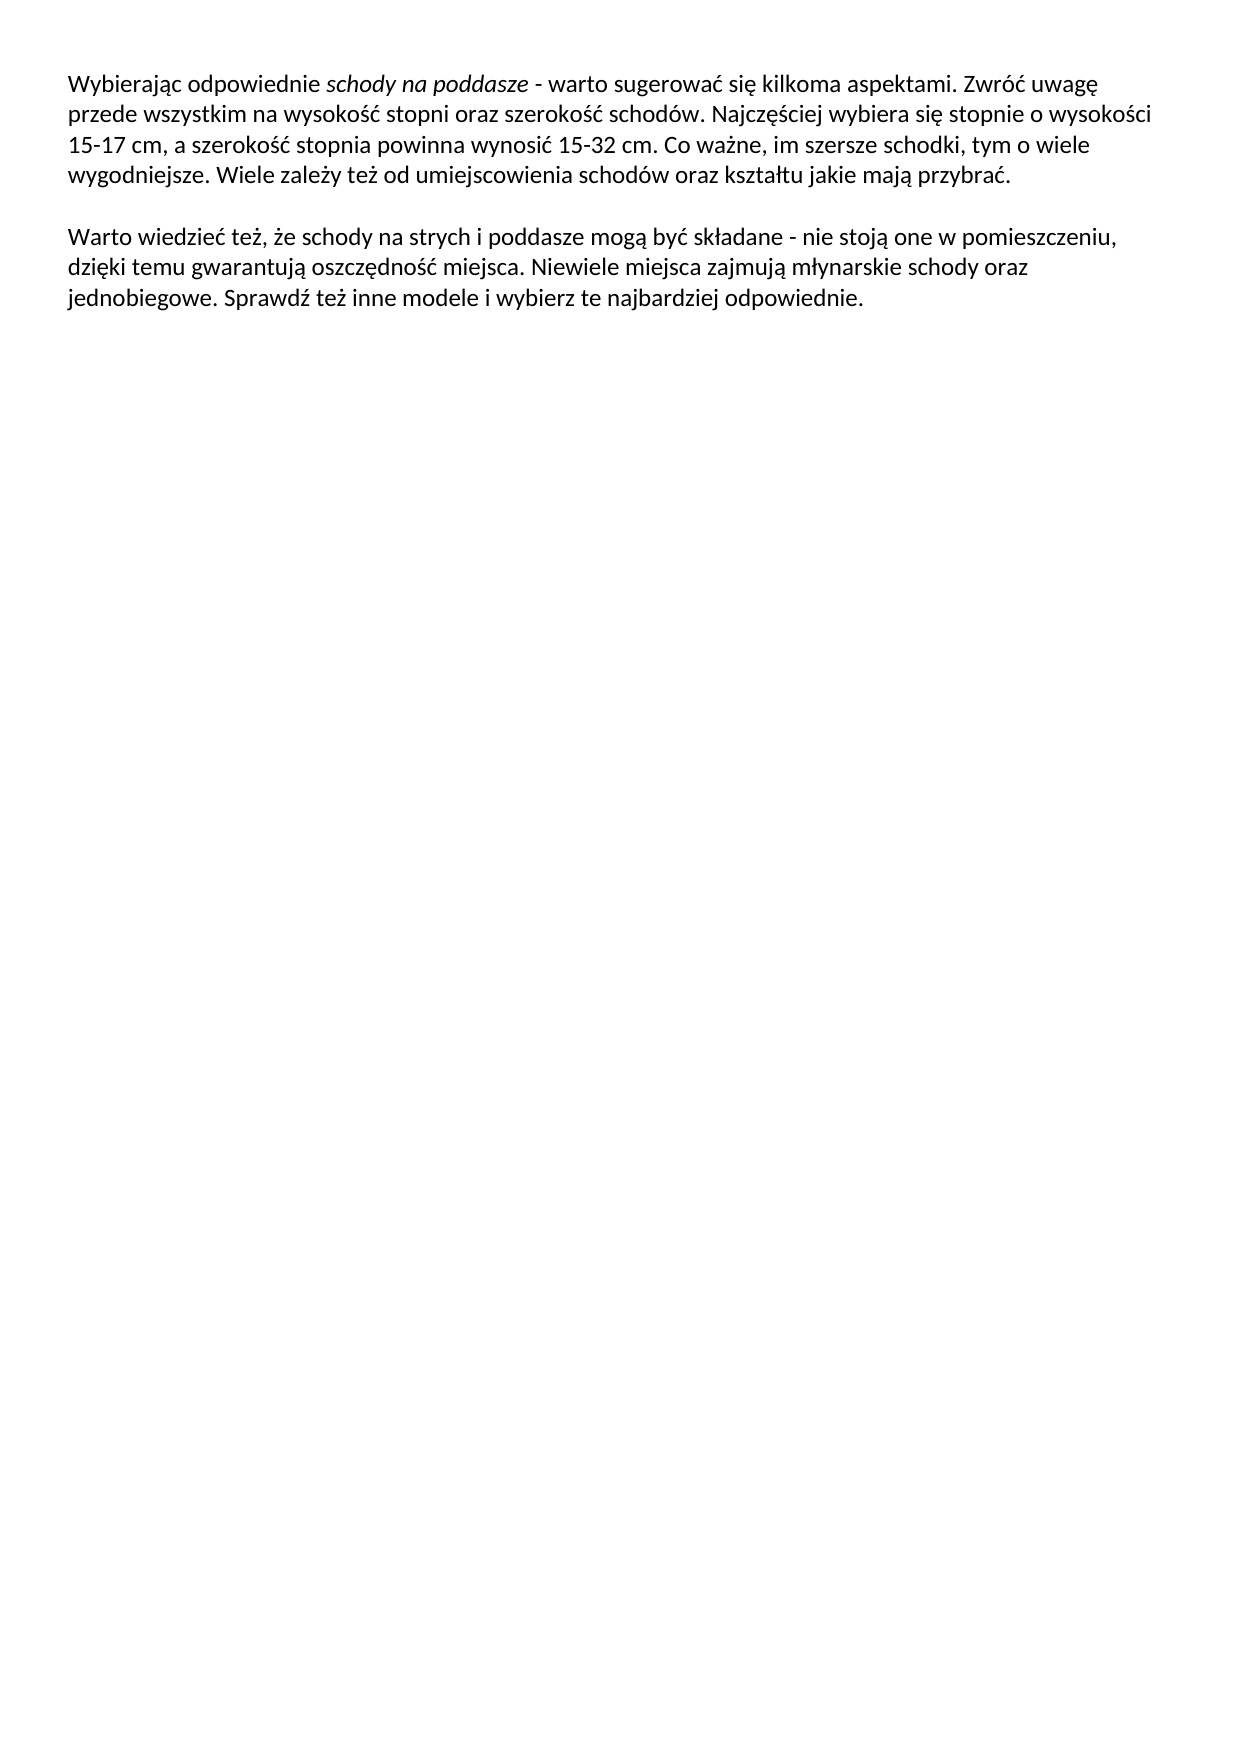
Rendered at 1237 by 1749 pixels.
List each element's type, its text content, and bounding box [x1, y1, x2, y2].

text Wybierając odpowiednie schody na poddasze - warto sugerować się kilkoma aspektami. Zwróć uwagę przede wszystkim na wysokość stopni oraz szerokość schodów. Najczęściej wybiera się stopnie o wysokości 15-17 cm, a szerokość stopnia powinna wynosić 15-32 cm. Co ważne, im szersze schodki, tym o wiele wygodniejsze. Wiele zależy też od umiejscowienia schodów oraz kształtu jakie mają przybrać. [68, 68, 1169, 190]
text Warto wiedzieć też, że schody na strych i poddasze mogą być składane - nie stoją one w pomieszczeniu, dzięki temu gwarantują oszczędność miejsca. Niewiele miejsca zajmują młynarskie schody oraz jednobiegowe. Sprawdź też inne modele i wybierz te najbardziej odpowiednie. [68, 221, 1169, 313]
